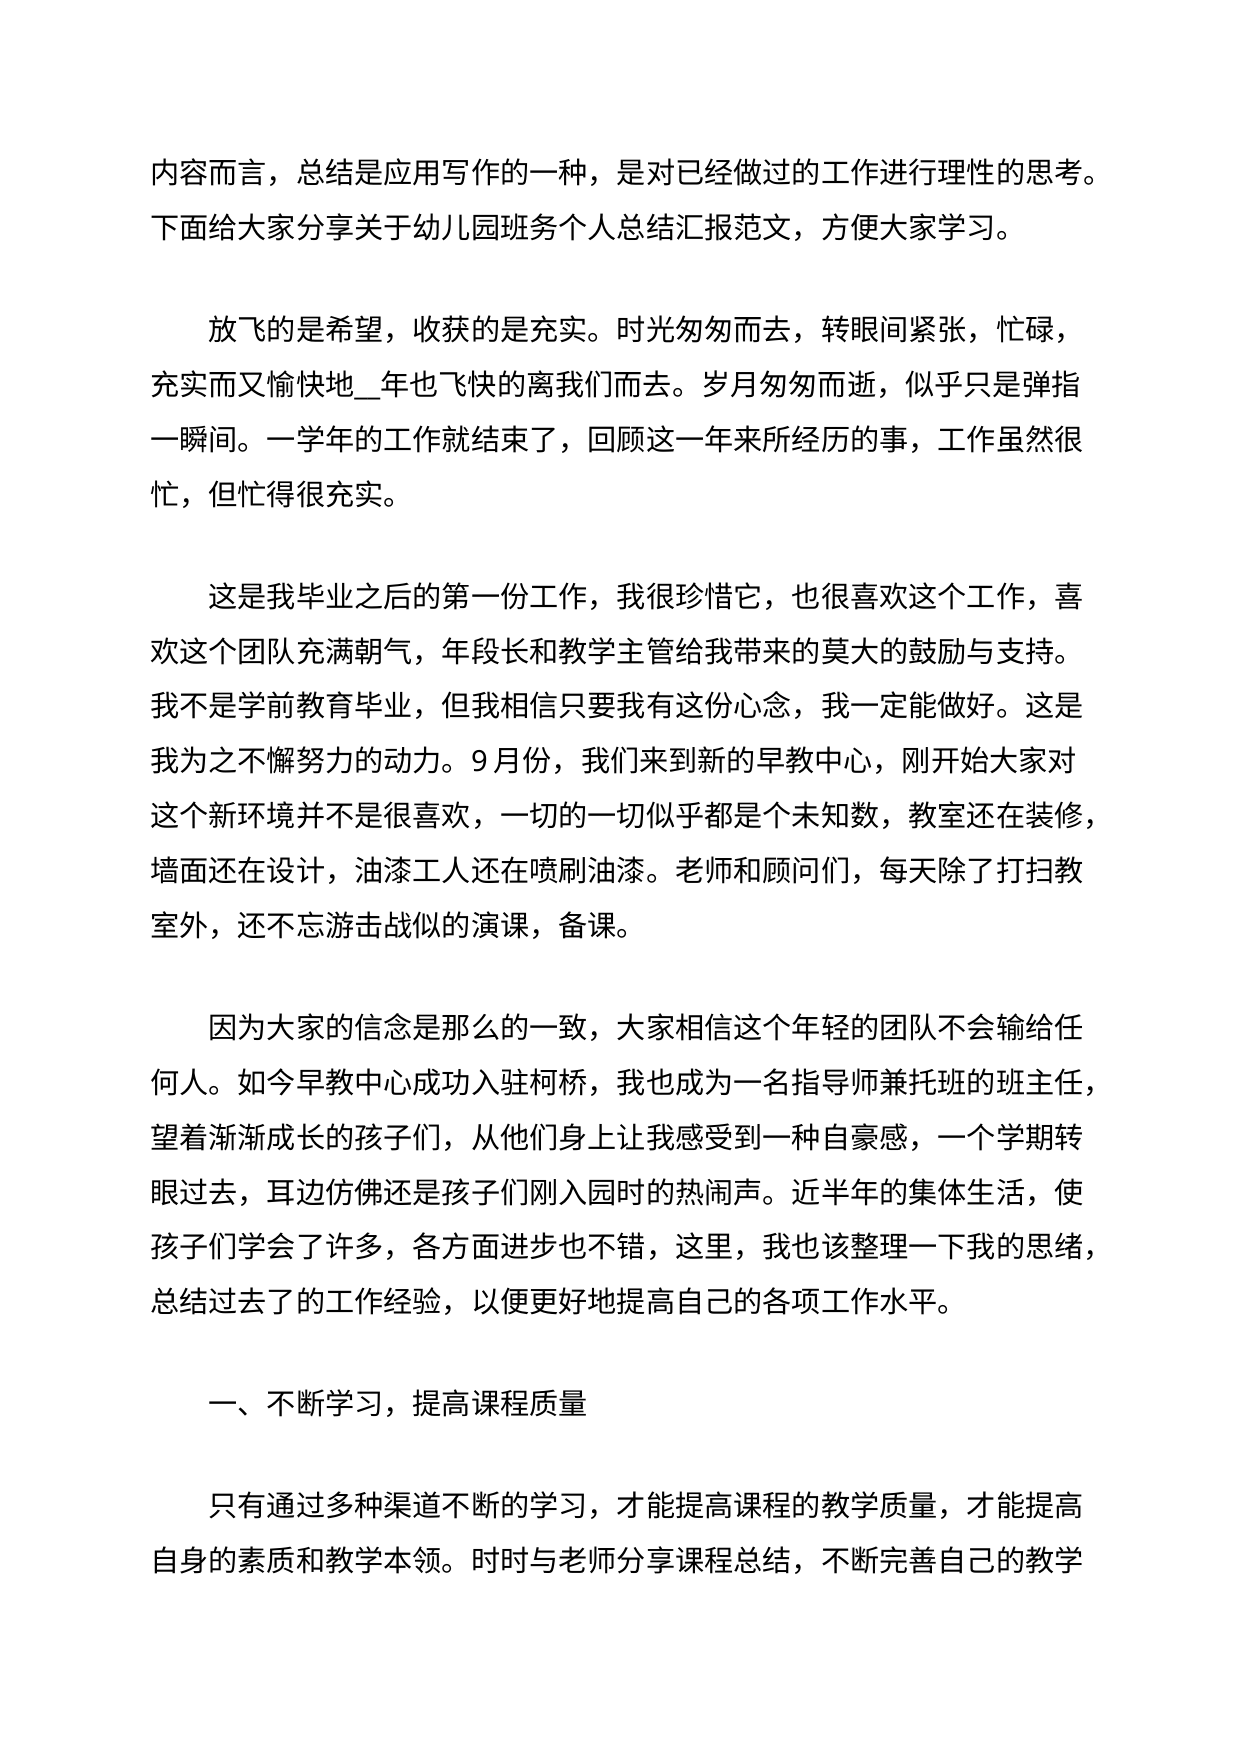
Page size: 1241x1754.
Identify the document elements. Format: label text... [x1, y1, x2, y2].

text 这是我毕业之后的第一份工作，我很珍惜它，也很喜欢这个工作，喜欢这个团队充满朝气，年段长和教学主管给我带来的莫大的鼓励与支持。我不是学前教育毕业，但我相信只要我有这份心念，我一定能做好。这是我为之不懈努力的动力。9月份，我们来到新的早教中心，刚开始大家对这个新环境并不是很喜欢，一切的一切似乎都是个未知数，教室还在装修，墙面还在设计，油漆工人还在喷刷油漆。老师和顾问们，每天除了打扫教室外，还不忘游击战似的演课，备课。 [150, 573, 1090, 945]
text 一、不断学习，提高课程质量 [150, 1381, 1090, 1423]
text 放飞的是希望，收获的是充实。时光匆匆而去，转眼间紧张，忙碌，充实而又愉快地__年也飞快的离我们而去。岁月匆匆而逝，似乎只是弹指一瞬间。一学年的工作就结束了，回顾这一年来所经历的事，工作虽然很忙，但忙得很充实。 [150, 307, 1090, 514]
text 因为大家的信念是那么的一致，大家相信这个年轻的团队不会输给任何人。如今早教中心成功入驻柯桥，我也成为一名指导师兼托班的班主任，望着渐渐成长的孩子们，从他们身上让我感受到一种自豪感，一个学期转眼过去，耳边仿佛还是孩子们刚入园时的热闹声。近半年的集体生活，使孩子们学会了许多，各方面进步也不错，这里，我也该整理一下我的思绪，总结过去了的工作经验，以便更好地提高自己的各项工作水平。 [150, 1004, 1090, 1321]
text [150, 150, 1090, 247]
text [150, 1482, 1090, 1580]
